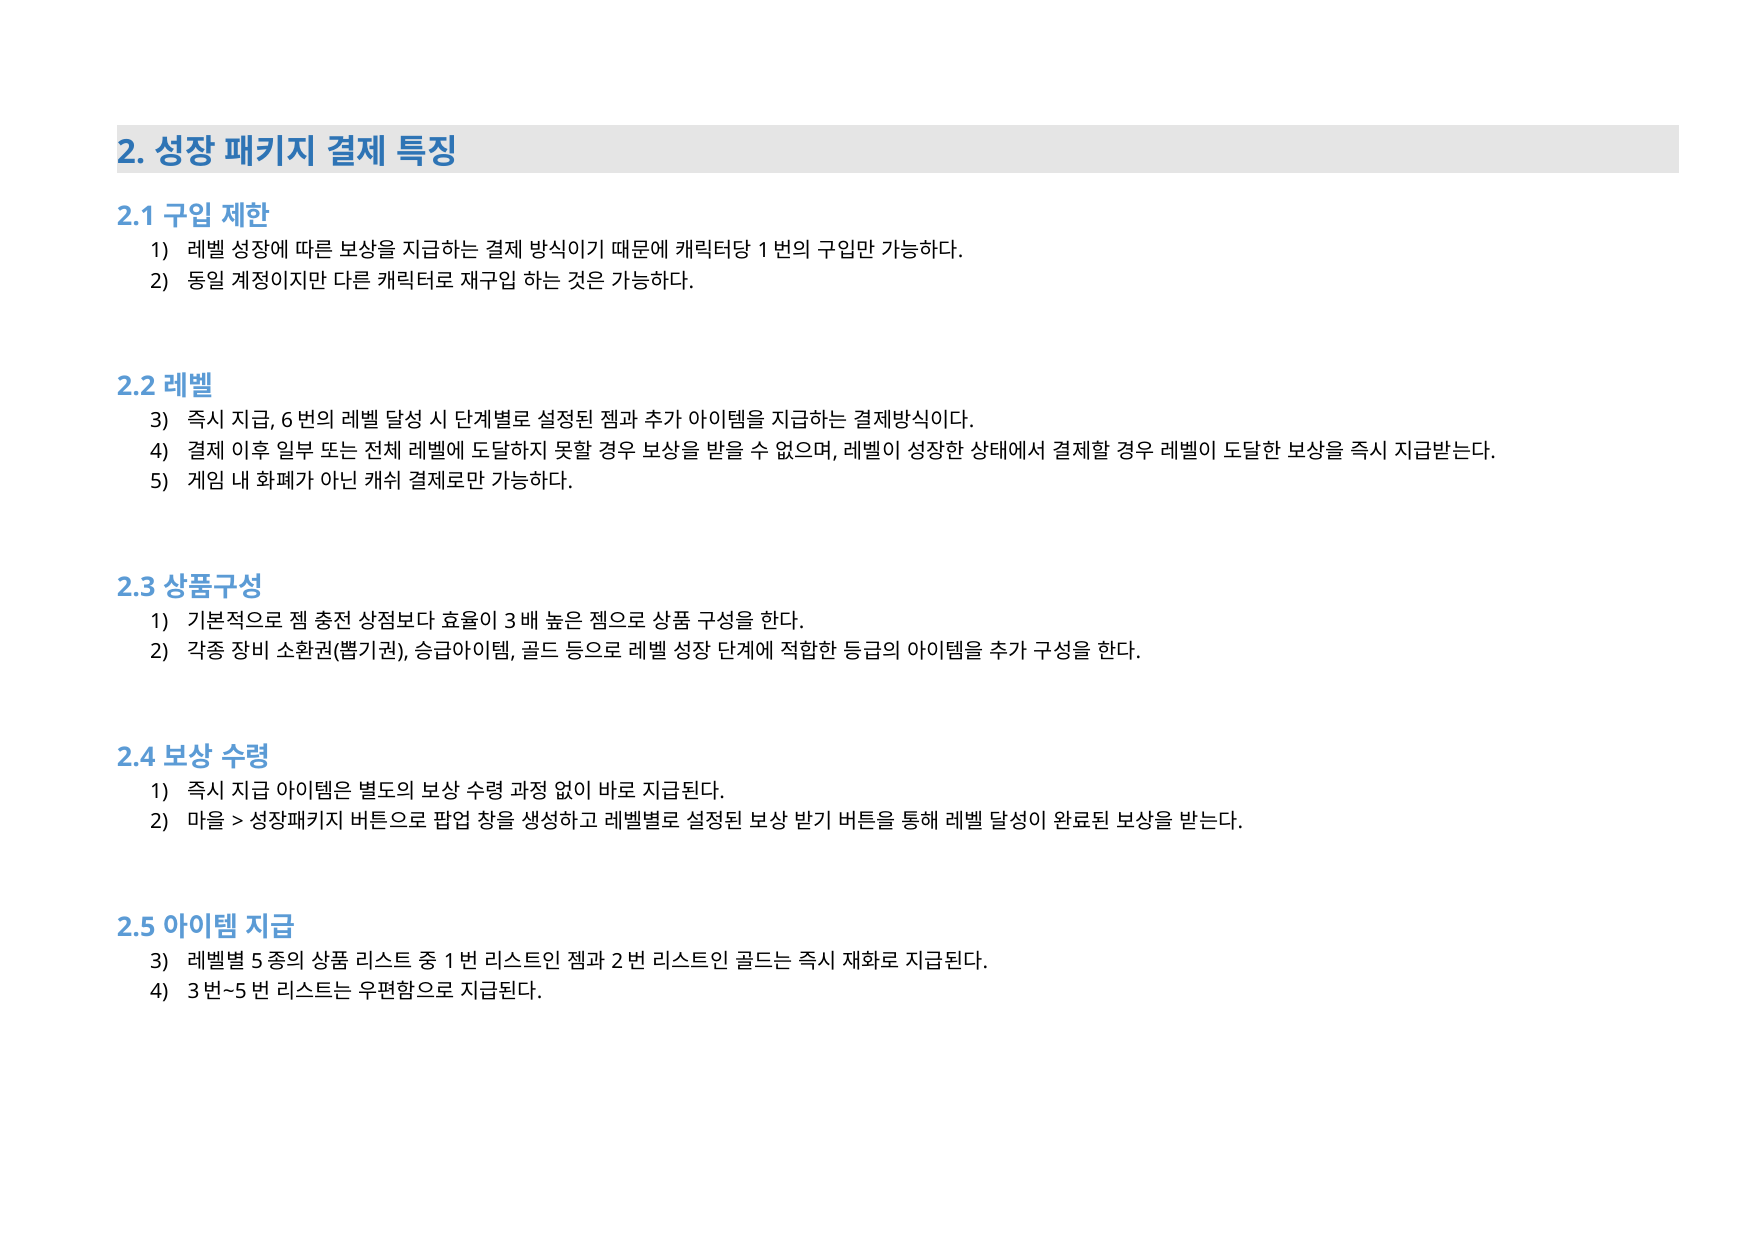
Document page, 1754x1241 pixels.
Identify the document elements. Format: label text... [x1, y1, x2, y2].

list 레벨별 5종의 상품 리스트 중 1번 리스트인 젬과 2번 리스트인 골드는 즉시 재화로 지급된다. [150, 944, 1679, 975]
list 마을 > 성장패키지 버튼으로 팝업 창을 생성하고 레벨별로 설정된 보상 받기 버튼을 통해 레벨 달성이 완료된 보상을 받는다. [150, 804, 1679, 835]
list 동일 계정이지만 다른 캐릭터로 재구입 하는 것은 가능하다. [150, 264, 1679, 294]
list 즉시 지급 아이템은 별도의 보상 수령 과정 없이 바로 지급된다. [150, 774, 1679, 804]
subtitle 보상 수령 [117, 735, 1679, 774]
subtitle 상품구성 [117, 565, 1679, 604]
list 기본적으로 젬 충전 상점보다 효율이 3배 높은 젬으로 상품 구성을 한다. [150, 604, 1679, 634]
subtitle 구입 제한 [117, 194, 1679, 234]
list 각종 장비 소환권(뽑기권), 승급아이템, 골드 등으로 레벨 성장 단계에 적합한 등급의 아이템을 추가 구성을 한다. [150, 634, 1679, 665]
list 즉시 지급, 6번의 레벨 달성 시 단계별로 설정된 젬과 추가 아이템을 지급하는 결제방식이다. [150, 404, 1679, 434]
list 레벨 성장에 따른 보상을 지급하는 결제 방식이기 때문에 캐릭터당 1번의 구입만 가능하다. [150, 234, 1679, 264]
subtitle 아이템 지급 [117, 905, 1679, 944]
subtitle 레벨 [117, 364, 1679, 404]
list 게임 내 화폐가 아닌 캐쉬 결제로만 가능하다. [150, 464, 1679, 495]
list 3번~5번 리스트는 우편함으로 지급된다. [150, 975, 1679, 1005]
list 결제 이후 일부 또는 전체 레벨에 도달하지 못할 경우 보상을 받을 수 없으며, 레벨이 성장한 상태에서 결제할 경우 레벨이 도달한 보상을 즉시 지급받는다. [150, 434, 1679, 464]
subtitle 성장 패키지 결제 특징 [117, 125, 1679, 173]
